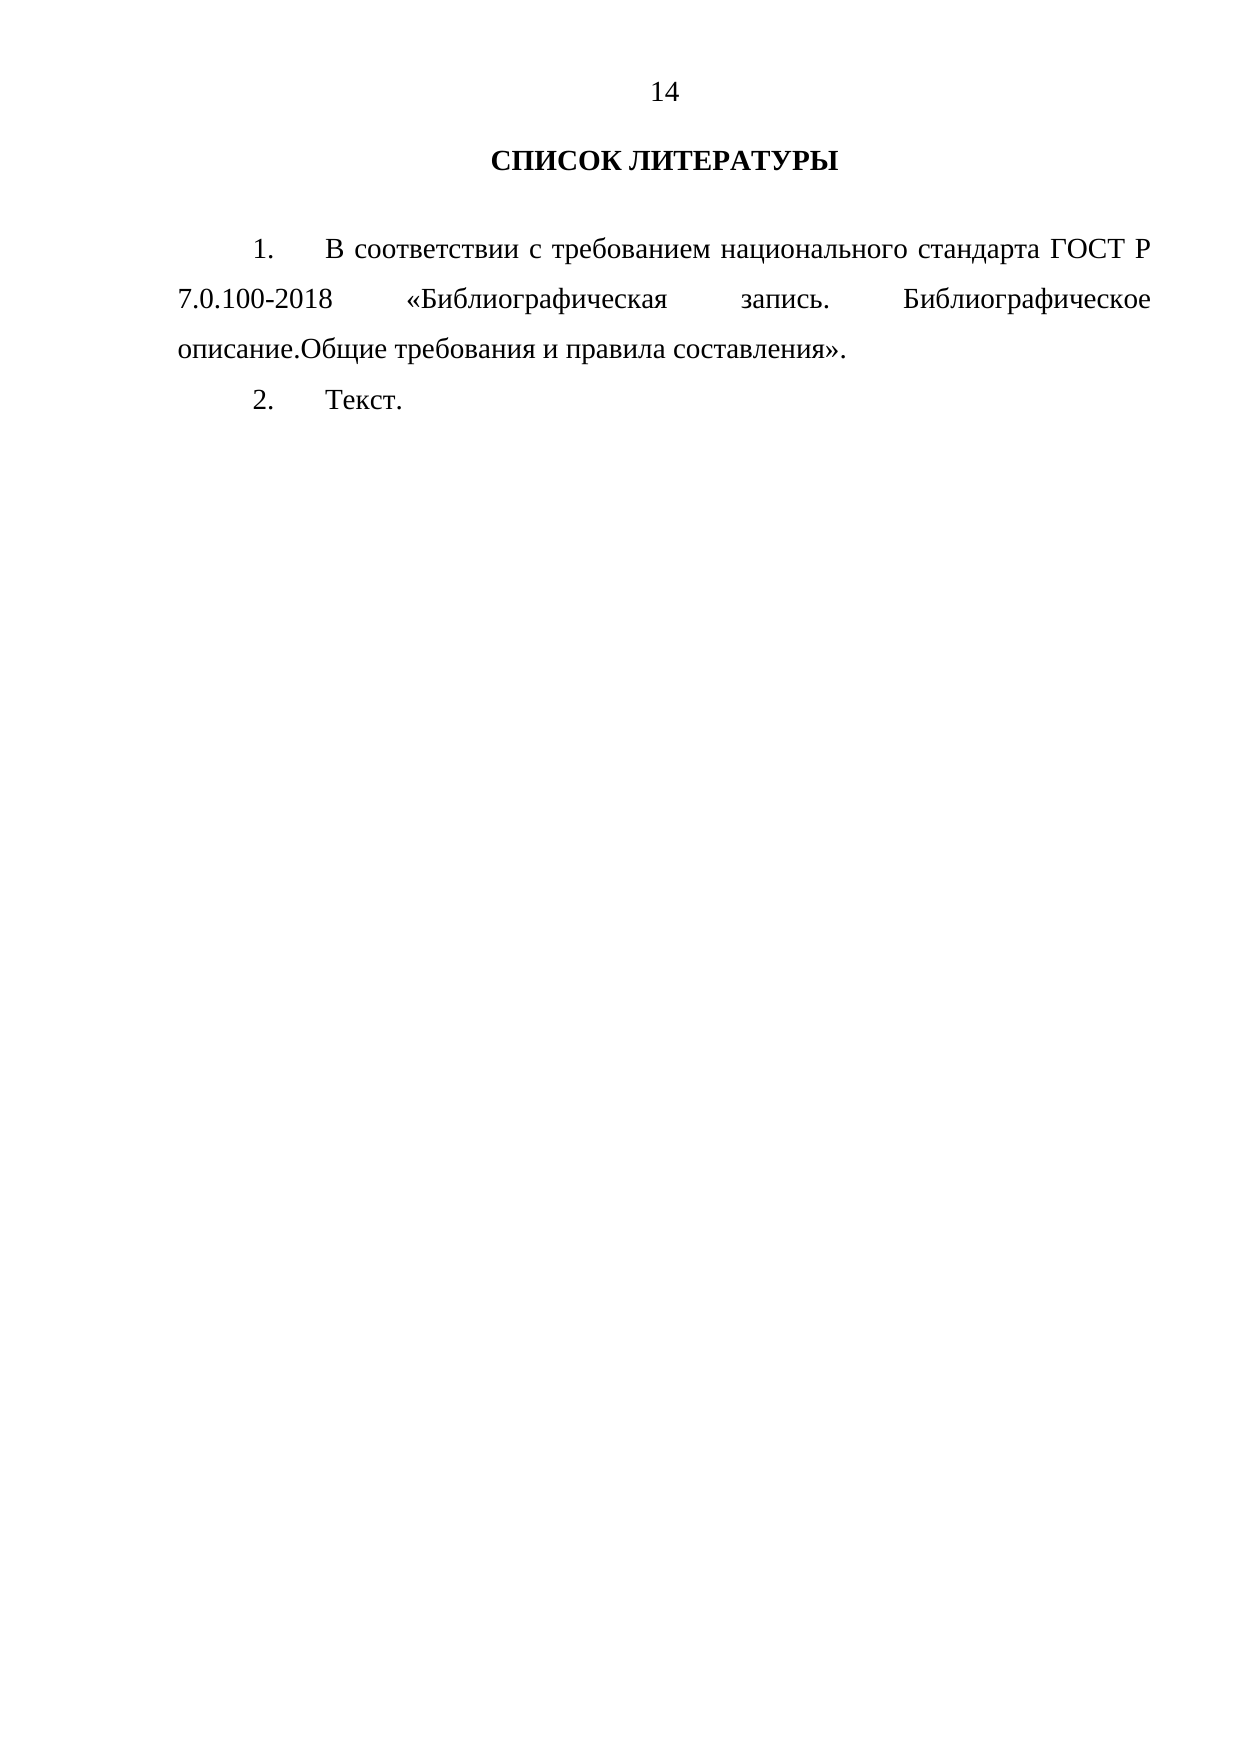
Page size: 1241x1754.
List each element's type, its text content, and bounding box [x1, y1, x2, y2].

subtitle СПИСОК ЛИТЕРАТУРЫ [177, 143, 1152, 177]
list Текст. [177, 382, 1152, 415]
list В соответствии с требованием национального стандарта ГОСТ Р 7.0.100-2018 «Библиографическая запись. Библиографическое описание.Общие требования и правила составления». [177, 231, 1152, 365]
